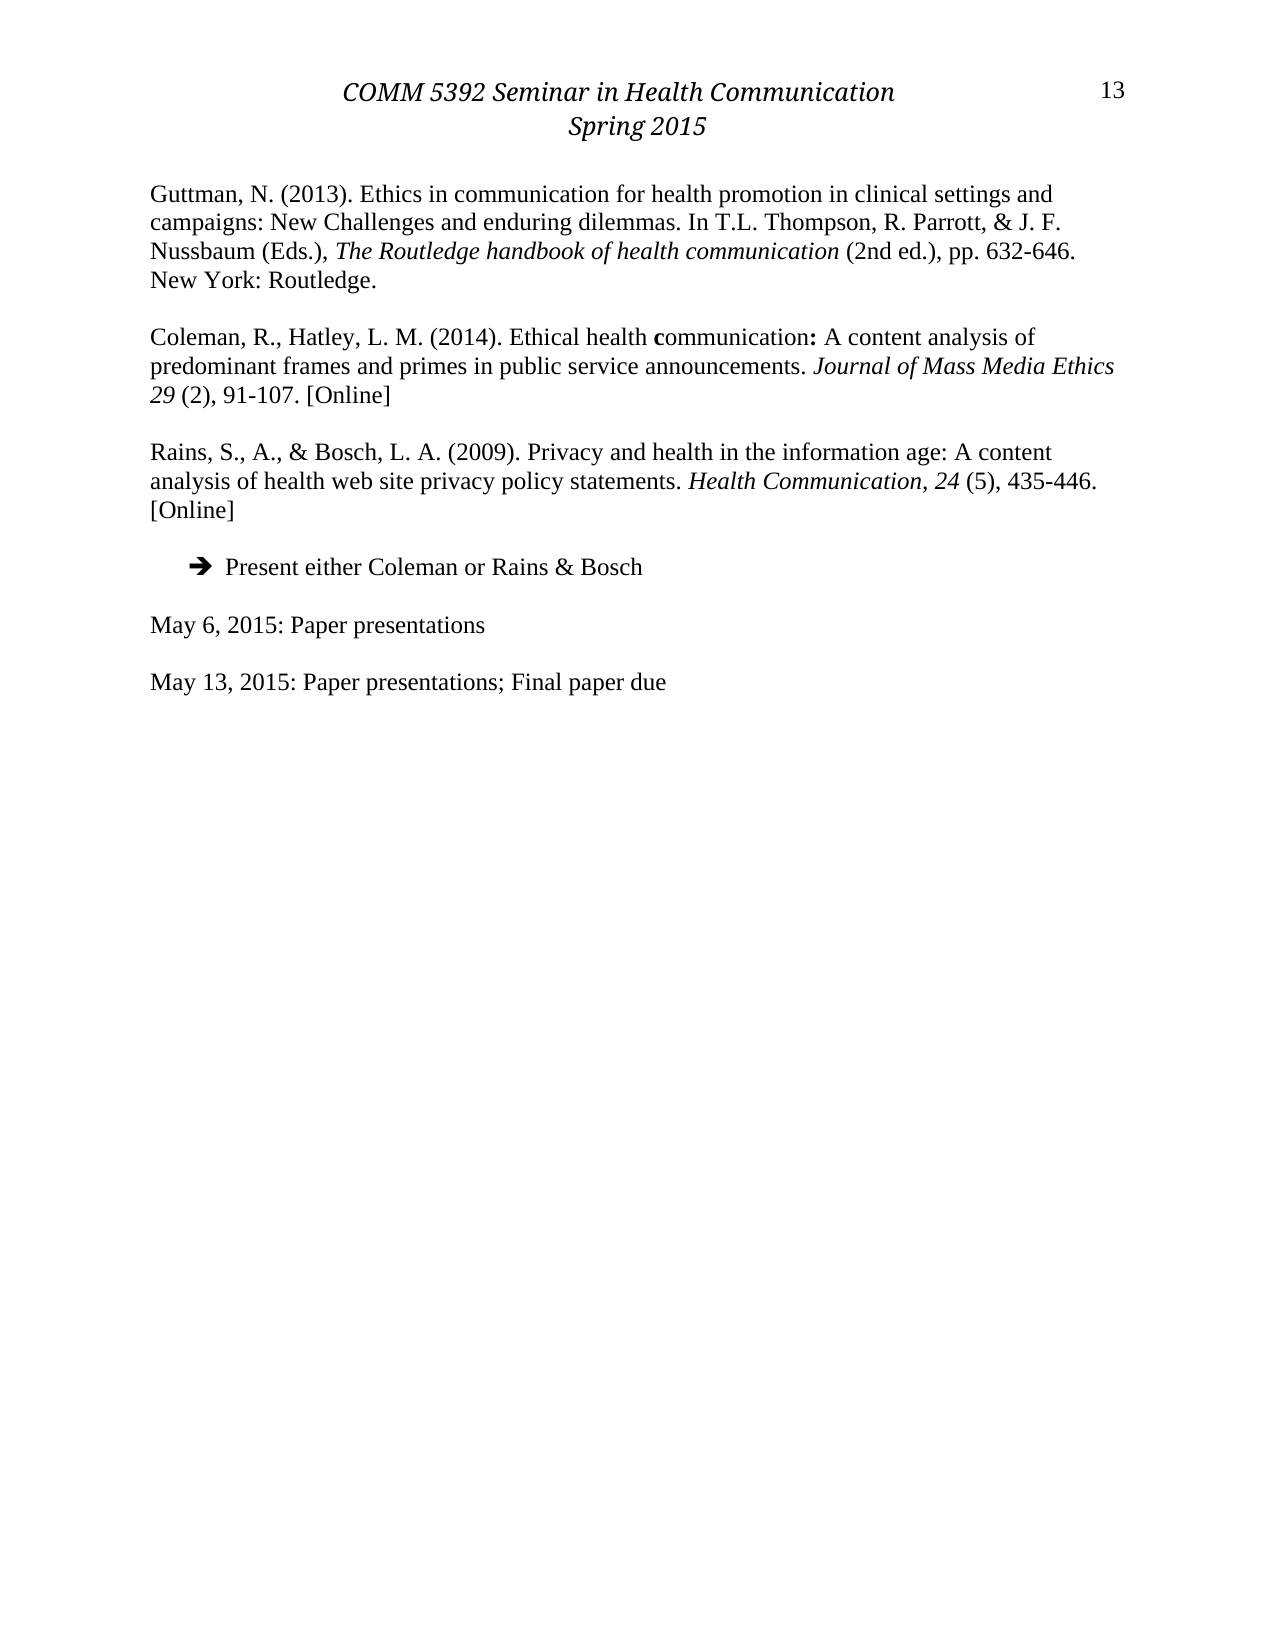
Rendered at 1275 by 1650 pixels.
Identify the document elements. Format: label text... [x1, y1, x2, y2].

text May 13, 2015: Paper presentations; Final paper due [150, 667, 1125, 696]
text Rains, S., A., & Bosch, L. A. (2009). Privacy and health in the information age: A content analysis of health web site privacy policy statements. Health Communication, 24 (5), 435-446. [Online] [150, 437, 1125, 524]
text Guttman, N. (2013). Ethics in communication for health promotion in clinical settings and campaigns: New Challenges and enduring dilemmas. In T.L. Thompson, R. Parrott, & J. F. Nussbaum (Eds.), The Routledge handbook of health communication (2nd ed.), pp. 632-646. New York: Routledge. [150, 179, 1125, 294]
text May 6, 2015: Paper presentations [150, 610, 1125, 639]
text Coleman, R., Hatley, L. M. (2014). Ethical health communication: A content analysis of predominant frames and primes in public service announcements. Journal of Mass Media Ethics 29 (2), 91-107. [Online] [150, 322, 1125, 409]
list Present either Coleman or Rains & Bosch [187, 552, 1125, 581]
